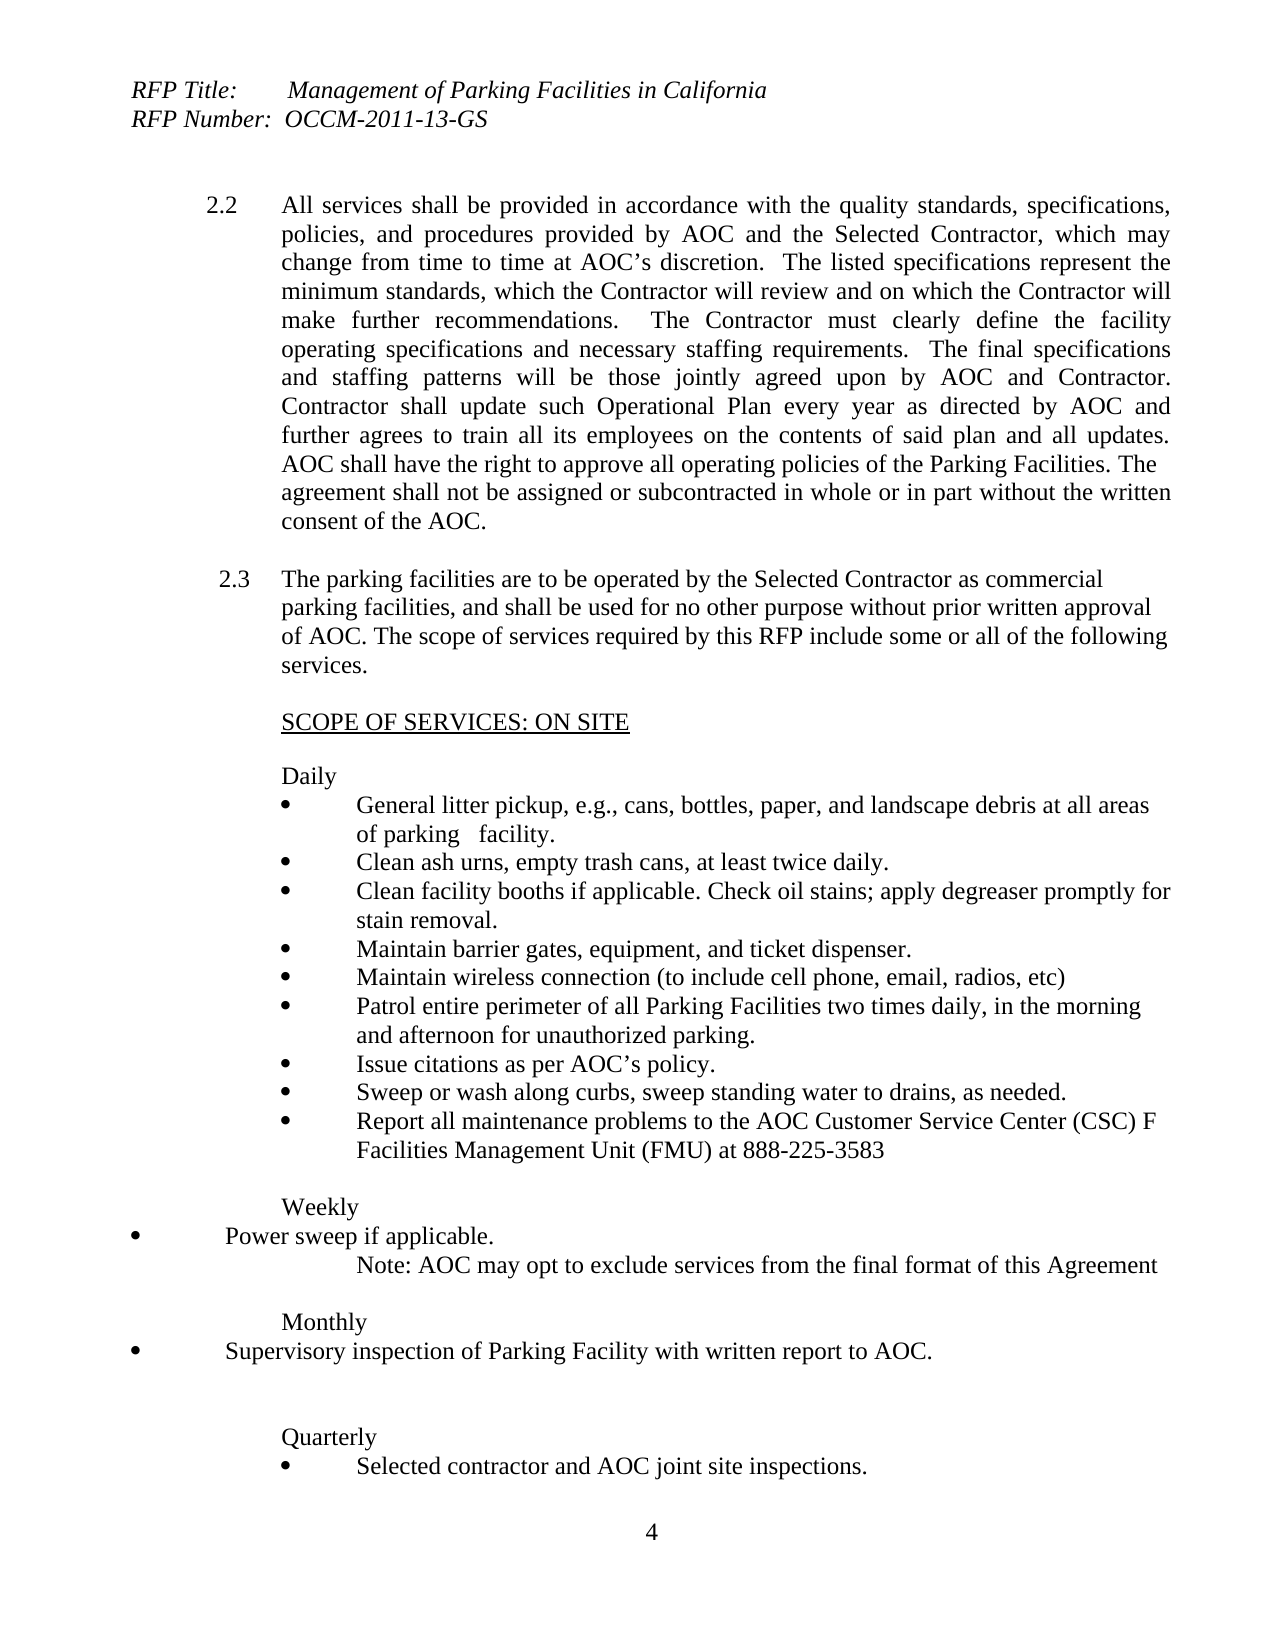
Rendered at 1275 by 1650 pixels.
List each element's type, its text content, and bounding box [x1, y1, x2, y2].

list Maintain wireless connection (to include cell phone, email, radios, etc) [281, 962, 1172, 991]
list Selected contractor and AOC joint site inspections. [281, 1451, 1172, 1480]
list 2.2 All services shall be provided in accordance with the quality standards, specifications, policies, and procedures provided by AOC and the Selected Contractor, which may change from time to time at AOC’s discretion. The listed specifications represent the minimum standards, which the Contractor will review and on which the Contractor will make further recommendations. The Contractor must clearly define the facility operating specifications and necessary staffing requirements. The final specifications and staffing patterns will be those jointly agreed upon by AOC and Contractor. Contractor shall update such Operational Plan every year as directed by AOC and further agrees to train all its employees on the contents of said plan and all updates. AOC shall have the right to approve all operating policies of the Parking Facilities. The [206, 190, 1172, 477]
list Monthly [281, 1307, 1172, 1336]
list Power sweep if applicable. [131, 1221, 1172, 1250]
list Weekly [281, 1192, 1172, 1221]
list Patrol entire perimeter of all Parking Facilities two times daily, in the morning and afternoon for unauthorized parking. [281, 991, 1172, 1049]
list Scope of Services: On Site [281, 707, 1172, 736]
list Issue citations as per AOC’s policy. [281, 1049, 1172, 1077]
list Report all maintenance problems to the AOC Customer Service Center (CSC) F Facilities Management Unit (FMU) at 888-225-3583 [281, 1106, 1172, 1164]
list Quarterly [281, 1422, 1172, 1451]
list Note: AOC may opt to exclude services from the final format of this Agreement [281, 1250, 1172, 1279]
list agreement shall not be assigned or subcontracted in whole or in part without the written consent of the AOC. [206, 477, 1172, 535]
list Maintain barrier gates, equipment, and ticket dispenser. [281, 934, 1172, 962]
list Clean ash urns, empty trash cans, at least twice daily. [281, 847, 1172, 876]
list Supervisory inspection of Parking Facility with written report to AOC. [131, 1336, 1172, 1365]
list Daily [281, 761, 1172, 790]
list 2.3 The parking facilities are to be operated by the Selected Contractor as commercial parking facilities, and shall be used for no other purpose without prior written approval of AOC. The scope of services required by this RFP include some or all of the following services. [206, 564, 1172, 679]
list Clean facility booths if applicable. Check oil stains; apply degreaser promptly for stain removal. [281, 876, 1172, 934]
list General litter pickup, e.g., cans, bottles, paper, and landscape debris at all areas of parking facility. [281, 790, 1172, 847]
list Sweep or wash along curbs, sweep standing water to drains, as needed. [281, 1077, 1172, 1106]
